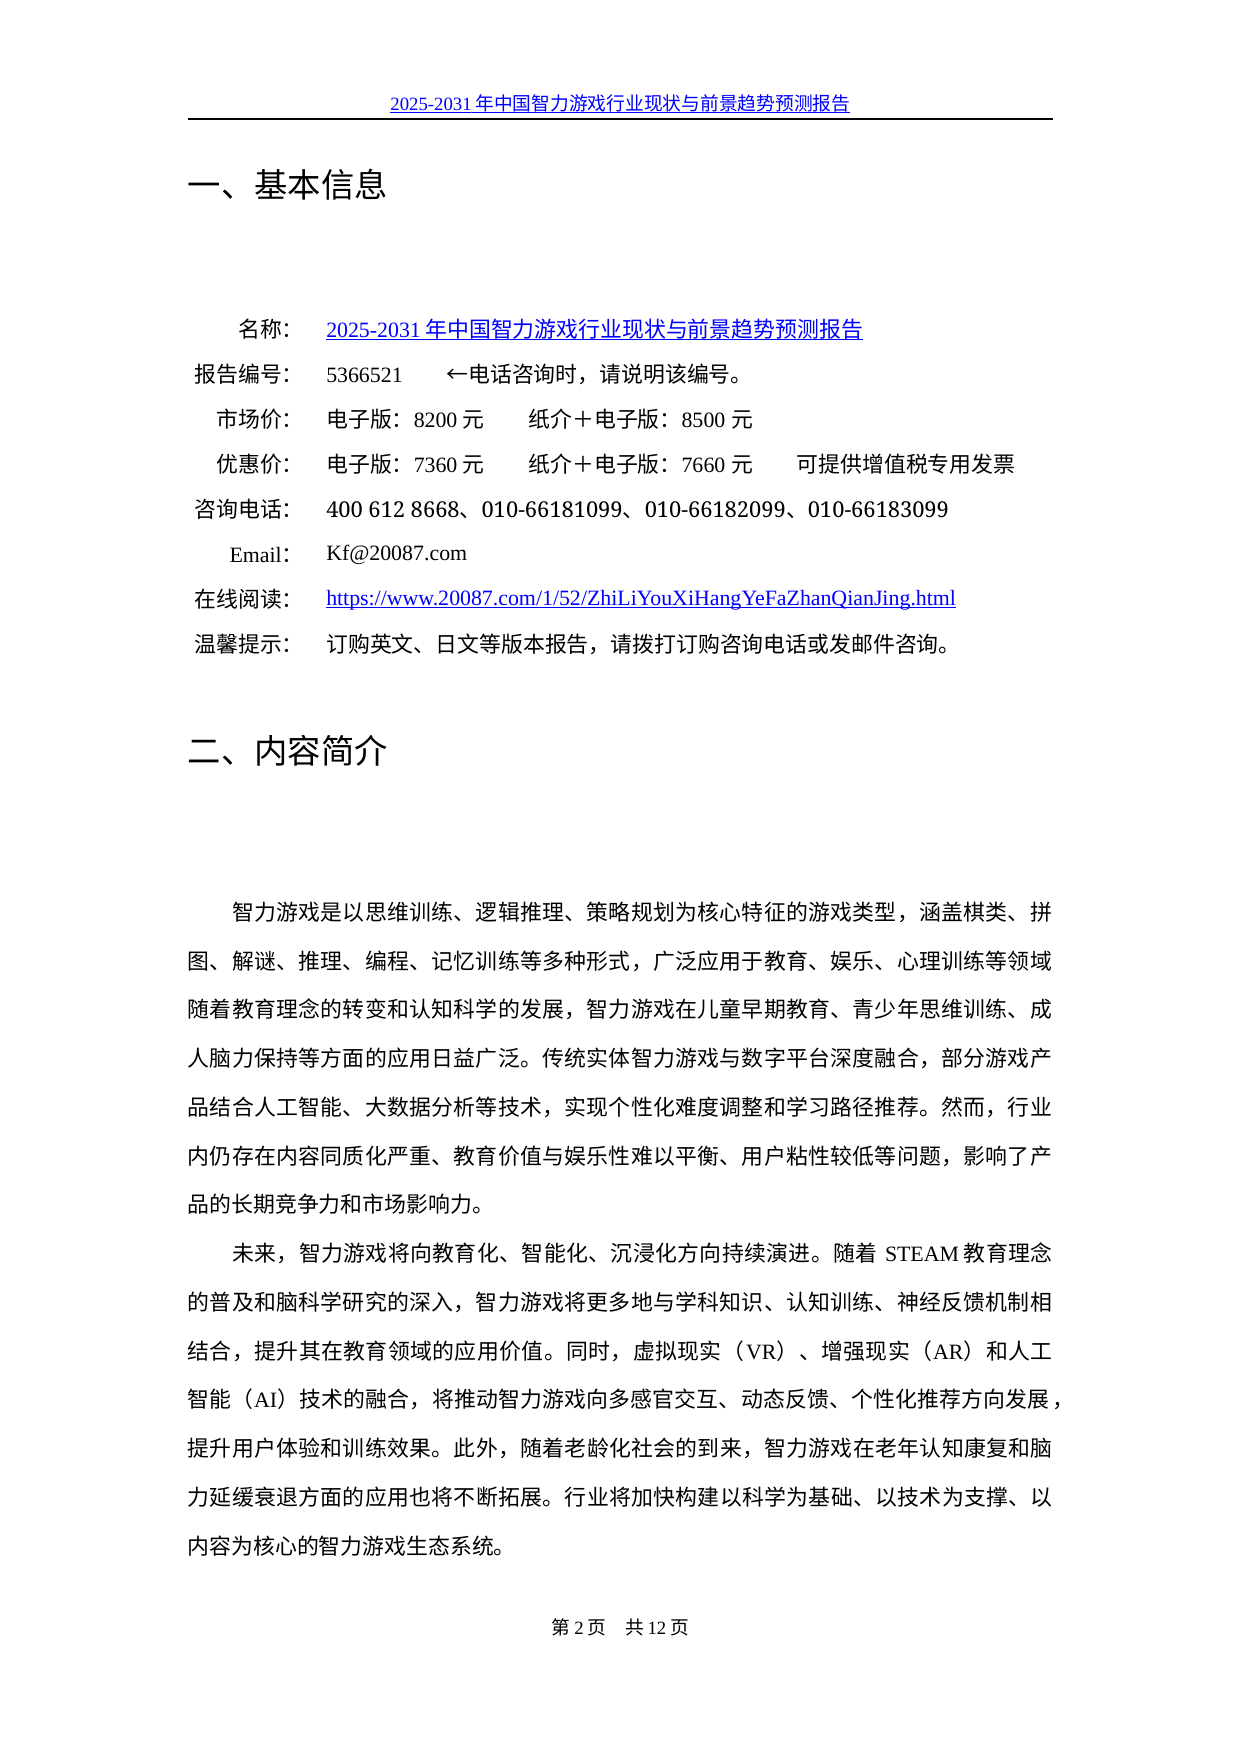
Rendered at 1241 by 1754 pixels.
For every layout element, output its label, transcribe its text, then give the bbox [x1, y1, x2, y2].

table_cell 在线阅读： [167, 582, 315, 627]
table_cell 电子版：7360 元 纸介＋电子版：7660 元 可提供增值税专用发票 [315, 447, 1073, 492]
table_cell 电子版：8200 元 纸介＋电子版：8500 元 [315, 402, 1073, 447]
table_cell 报告编号： [167, 357, 315, 402]
table_cell [315, 582, 1073, 627]
title 二、内容简介 [187, 717, 1053, 782]
title 一、基本信息 [187, 150, 1053, 215]
table_cell Kf@20087.com [315, 537, 1073, 582]
table_cell 温馨提示： [167, 627, 315, 672]
table_header 2025-2031年中国智力游戏行业现状与前景趋势预测报告 [315, 312, 1073, 357]
table_cell 咨询电话： [167, 492, 315, 537]
table_cell Email： [167, 537, 315, 582]
table_cell 400 612 8668、010-66181099、010-66182099、010-66183099 [315, 492, 1073, 537]
table_cell 市场价： [167, 402, 315, 447]
table_cell 订购英文、日文等版本报告，请拨打订购咨询电话或发邮件咨询。 [315, 627, 1073, 672]
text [187, 894, 1053, 1561]
table_cell 5366521 ←电话咨询时，请说明该编号。 [315, 357, 1073, 402]
table_header 名称： [167, 312, 315, 357]
table_cell 优惠价： [167, 447, 315, 492]
